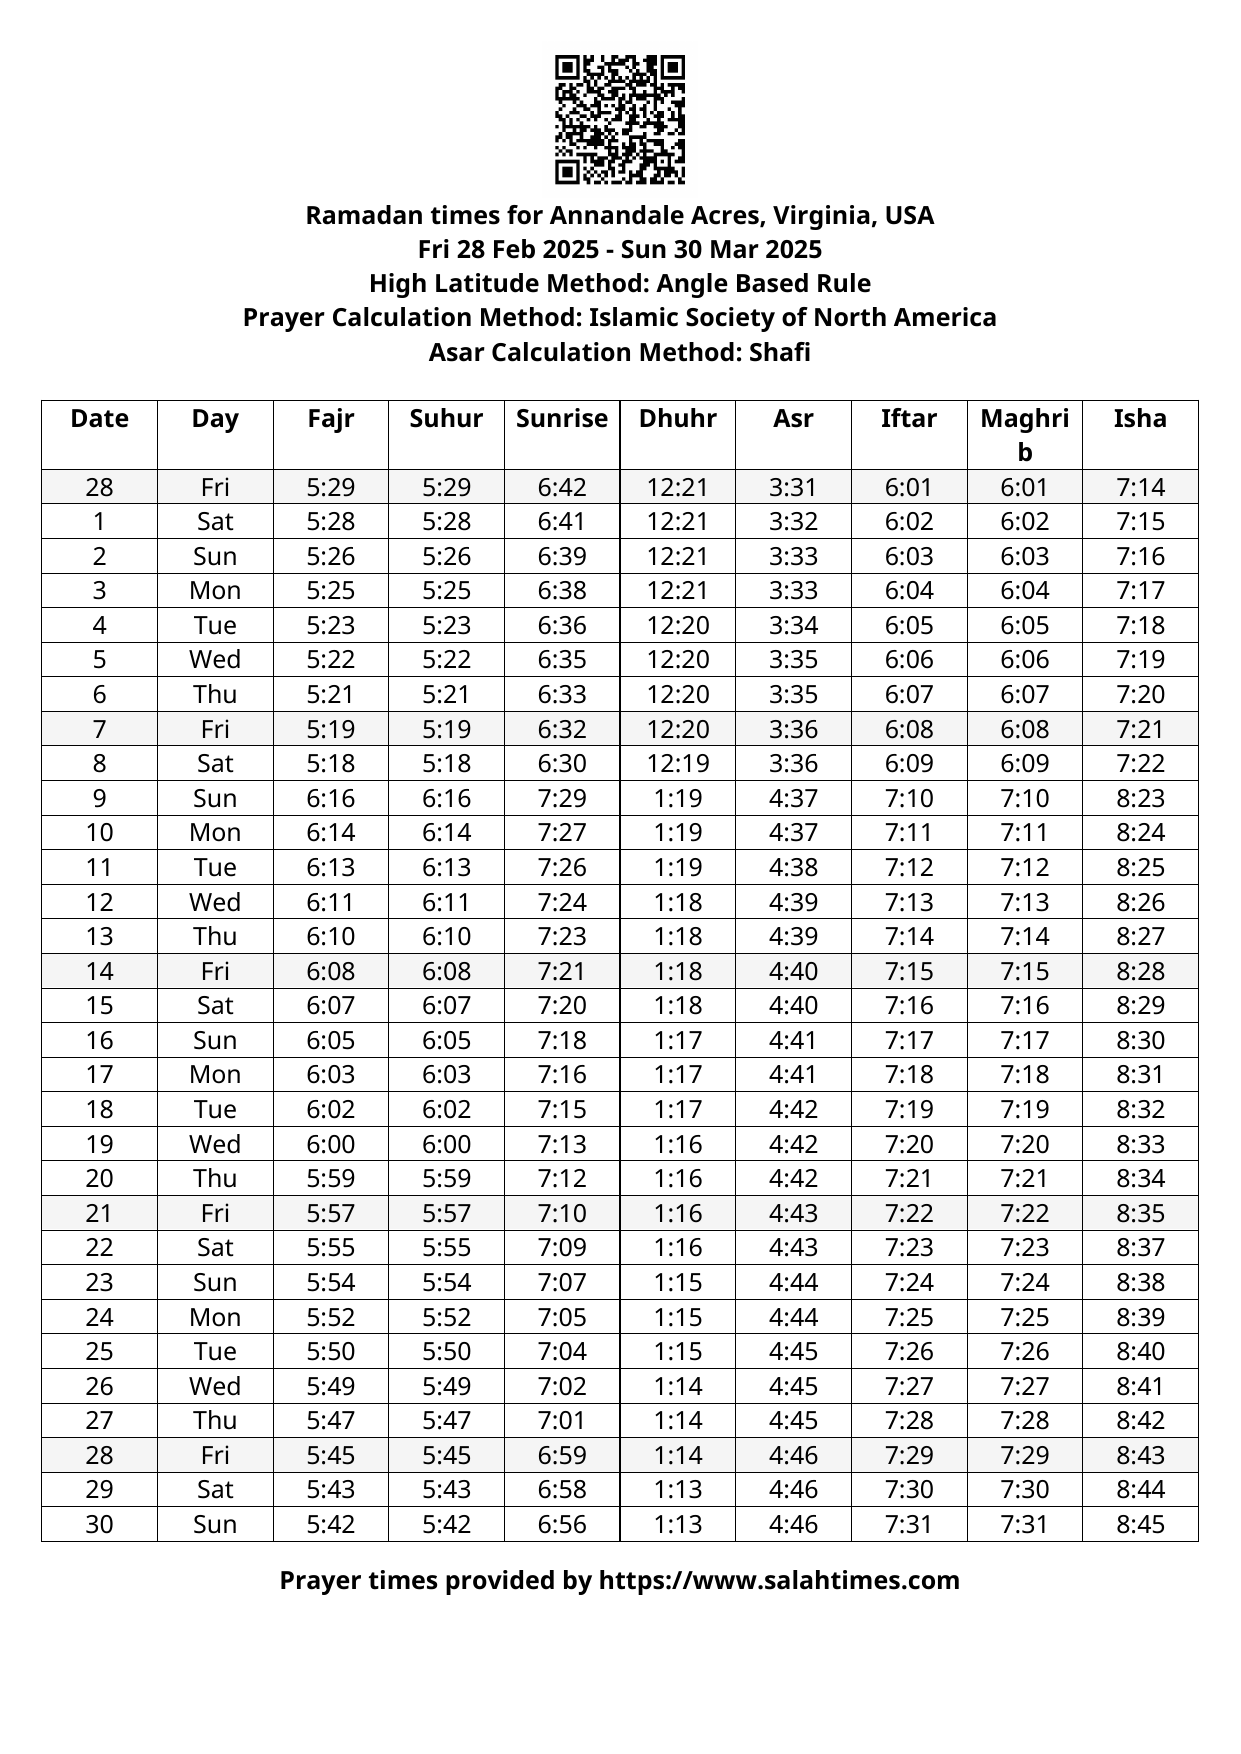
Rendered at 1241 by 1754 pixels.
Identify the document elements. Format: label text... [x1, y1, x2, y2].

table_cell 12:21 [621, 504, 735, 538]
table_cell 7:13 [852, 885, 967, 918]
table_cell 6:05 [389, 1023, 504, 1057]
table_cell 2 [42, 539, 157, 572]
table_header Isha [1083, 401, 1198, 469]
table_cell 7:14 [852, 919, 967, 953]
table_cell 5:50 [274, 1334, 388, 1368]
table_cell 6:08 [389, 954, 504, 987]
table_cell 4:40 [736, 989, 851, 1022]
table_cell 1:19 [621, 850, 735, 884]
table_cell 5:55 [274, 1231, 388, 1264]
table_cell 1:18 [621, 885, 735, 918]
table_cell Sun [158, 1265, 273, 1299]
table_cell 24 [42, 1300, 157, 1333]
table_cell Fri [158, 470, 273, 503]
table_cell 7:28 [852, 1404, 967, 1437]
table_cell 7:10 [505, 1196, 619, 1229]
table_cell 7:07 [505, 1265, 619, 1299]
table_cell 6:03 [389, 1058, 504, 1091]
table_cell 7:01 [505, 1404, 619, 1437]
table_cell 6:41 [505, 504, 619, 538]
table_cell 7:26 [968, 1334, 1082, 1368]
table_cell 6:38 [505, 574, 619, 607]
table_cell 7:24 [968, 1265, 1082, 1299]
table_cell 8:40 [1083, 1334, 1198, 1368]
table_cell 30 [42, 1507, 157, 1541]
table_cell Sat [158, 1473, 273, 1506]
table_cell 7:29 [968, 1438, 1082, 1472]
table_cell 3:36 [736, 712, 851, 745]
table_cell 5:21 [274, 677, 388, 711]
table_cell 12:20 [621, 608, 735, 642]
table_cell 7:13 [505, 1127, 619, 1160]
table_cell 6:14 [274, 816, 388, 849]
table_cell 5:28 [389, 504, 504, 538]
table_cell 6:03 [274, 1058, 388, 1091]
table_cell 12:21 [621, 574, 735, 607]
table_cell 1:14 [621, 1369, 735, 1402]
table_cell 6:10 [274, 919, 388, 953]
table_cell Thu [158, 919, 273, 953]
table_cell 8:30 [1083, 1023, 1198, 1057]
table_cell 5:42 [389, 1507, 504, 1541]
table_cell Fri [158, 954, 273, 987]
table_cell 12:20 [621, 643, 735, 676]
table_cell 7:12 [968, 850, 1082, 884]
table_cell 8:41 [1083, 1369, 1198, 1402]
table_cell 8:34 [1083, 1161, 1198, 1195]
table_cell 3:36 [736, 746, 851, 780]
table_header Fajr [274, 401, 388, 469]
table_cell 5:54 [274, 1265, 388, 1299]
table_cell 5:52 [274, 1300, 388, 1333]
table_cell 5:22 [389, 643, 504, 676]
table_cell 7:17 [1083, 574, 1198, 607]
table_cell 11 [42, 850, 157, 884]
table_cell 1:15 [621, 1300, 735, 1333]
table_cell 8:29 [1083, 989, 1198, 1022]
table_cell 7:12 [505, 1161, 619, 1195]
table_cell 6:00 [389, 1127, 504, 1160]
table_cell 8:31 [1083, 1058, 1198, 1091]
table_cell 6:08 [968, 712, 1082, 745]
table_cell 7:11 [968, 816, 1082, 849]
table_cell 6:07 [389, 989, 504, 1022]
table_cell Wed [158, 643, 273, 676]
table_cell 4:46 [736, 1438, 851, 1472]
table_cell 1:14 [621, 1404, 735, 1437]
table_cell 6:30 [505, 746, 619, 780]
table_cell 7:22 [852, 1196, 967, 1229]
table_cell Thu [158, 677, 273, 711]
table_cell 7:02 [505, 1369, 619, 1402]
table_cell 19 [42, 1127, 157, 1160]
table_cell 5:18 [274, 746, 388, 780]
table_cell 6:42 [505, 470, 619, 503]
table_cell Tue [158, 850, 273, 884]
text Prayer Calculation Method: Islamic Society of North America [42, 300, 1198, 334]
table_cell 4:45 [736, 1334, 851, 1368]
table_cell 5:23 [274, 608, 388, 642]
table_cell 10 [42, 816, 157, 849]
table_cell 7:10 [852, 781, 967, 814]
table_cell 4:37 [736, 781, 851, 814]
table_cell 1:16 [621, 1231, 735, 1264]
table_cell 4:43 [736, 1231, 851, 1264]
table_cell 8:27 [1083, 919, 1198, 953]
table_cell 7:31 [852, 1507, 967, 1541]
table_cell 4:42 [736, 1092, 851, 1126]
table_cell 7:25 [852, 1300, 967, 1333]
table_cell 21 [42, 1196, 157, 1229]
table_cell 7:16 [505, 1058, 619, 1091]
table_cell 8:35 [1083, 1196, 1198, 1229]
table_cell 4:41 [736, 1023, 851, 1057]
table_cell 5:59 [274, 1161, 388, 1195]
table_cell 5:50 [389, 1334, 504, 1368]
table_cell 6:09 [852, 746, 967, 780]
table_cell 7:17 [852, 1023, 967, 1057]
table_cell Wed [158, 1369, 273, 1402]
table_cell 1:13 [621, 1473, 735, 1506]
table_cell 7:21 [1083, 712, 1198, 745]
table_cell 8:23 [1083, 781, 1198, 814]
table_cell 1:17 [621, 1058, 735, 1091]
table_cell 5:55 [389, 1231, 504, 1264]
table_cell 18 [42, 1092, 157, 1126]
table_cell 7:21 [505, 954, 619, 987]
table_cell 6:04 [968, 574, 1082, 607]
table_cell 7 [42, 712, 157, 745]
table_cell Mon [158, 816, 273, 849]
table_cell 7:20 [968, 1127, 1082, 1160]
table_cell 8:39 [1083, 1300, 1198, 1333]
table_cell 8:26 [1083, 885, 1198, 918]
table_cell 3:32 [736, 504, 851, 538]
table_cell 7:19 [968, 1092, 1082, 1126]
table_cell 6:03 [852, 539, 967, 572]
table_cell 1:14 [621, 1438, 735, 1472]
table_header Day [158, 401, 273, 469]
table_cell 7:27 [505, 816, 619, 849]
table_cell 4:41 [736, 1058, 851, 1091]
table_cell 7:16 [1083, 539, 1198, 572]
table_cell Mon [158, 1058, 273, 1091]
table_cell 9 [42, 781, 157, 814]
table_cell 5:52 [389, 1300, 504, 1333]
table_cell 5:18 [389, 746, 504, 780]
table_cell 5:26 [389, 539, 504, 572]
table_cell 1:17 [621, 1023, 735, 1057]
table_cell 8:24 [1083, 816, 1198, 849]
table_cell Sat [158, 504, 273, 538]
table_cell 5:43 [389, 1473, 504, 1506]
table_cell 8:25 [1083, 850, 1198, 884]
table_cell 5:28 [274, 504, 388, 538]
table_cell 7:23 [505, 919, 619, 953]
table_cell 7:29 [505, 781, 619, 814]
text Asar Calculation Method: Shafi [42, 334, 1198, 368]
table_cell 6:00 [274, 1127, 388, 1160]
table_cell 7:20 [852, 1127, 967, 1160]
table_cell 7:27 [852, 1369, 967, 1402]
table_cell 1:17 [621, 1092, 735, 1126]
table_cell 1:13 [621, 1507, 735, 1541]
table_cell 1:19 [621, 816, 735, 849]
table_cell 6:02 [852, 504, 967, 538]
table_cell 4:39 [736, 885, 851, 918]
table_cell 7:04 [505, 1334, 619, 1368]
table_cell 4:37 [736, 816, 851, 849]
table_cell 4:43 [736, 1196, 851, 1229]
table_cell 5:57 [389, 1196, 504, 1229]
table_cell 7:26 [505, 850, 619, 884]
table_cell 7:18 [968, 1058, 1082, 1091]
table_cell 5:23 [389, 608, 504, 642]
table_cell Thu [158, 1404, 273, 1437]
table_cell 3:31 [736, 470, 851, 503]
table_cell 3:34 [736, 608, 851, 642]
table_header Asr [736, 401, 851, 469]
table_cell 6:06 [968, 643, 1082, 676]
table_cell Mon [158, 574, 273, 607]
table_cell 6:05 [968, 608, 1082, 642]
table_cell 5:59 [389, 1161, 504, 1195]
table_cell 8:45 [1083, 1507, 1198, 1541]
table_cell Wed [158, 885, 273, 918]
table_cell 6:07 [852, 677, 967, 711]
table_cell 8:32 [1083, 1092, 1198, 1126]
table_cell 6:02 [389, 1092, 504, 1126]
table_cell 3:35 [736, 643, 851, 676]
table_cell 5:25 [389, 574, 504, 607]
table_cell 1:16 [621, 1127, 735, 1160]
table_cell 6:05 [274, 1023, 388, 1057]
table_cell 12:21 [621, 539, 735, 572]
table_cell 28 [42, 1438, 157, 1472]
table_cell Mon [158, 1300, 273, 1333]
table_cell 7:28 [968, 1404, 1082, 1437]
table_cell 6:11 [274, 885, 388, 918]
table_cell Sun [158, 781, 273, 814]
table_cell 4:45 [736, 1404, 851, 1437]
table_cell 6:07 [968, 677, 1082, 711]
table_cell 5:26 [274, 539, 388, 572]
table_cell 5:45 [389, 1438, 504, 1472]
table_cell 1:16 [621, 1196, 735, 1229]
table_cell 8:33 [1083, 1127, 1198, 1160]
table_cell Thu [158, 1161, 273, 1195]
table_cell 16 [42, 1023, 157, 1057]
table_cell 6:36 [505, 608, 619, 642]
table_cell Sat [158, 746, 273, 780]
table_cell 7:13 [968, 885, 1082, 918]
table_cell 8:38 [1083, 1265, 1198, 1299]
table_cell 12 [42, 885, 157, 918]
table_cell 7:21 [852, 1161, 967, 1195]
table_cell 4:45 [736, 1369, 851, 1402]
table_cell 7:26 [852, 1334, 967, 1368]
table_cell 6 [42, 677, 157, 711]
table_cell 5:29 [389, 470, 504, 503]
table_cell 27 [42, 1404, 157, 1437]
table_cell 8:37 [1083, 1231, 1198, 1264]
table_cell 4:46 [736, 1507, 851, 1541]
table_cell 6:03 [968, 539, 1082, 572]
table_cell 4:39 [736, 919, 851, 953]
table_cell 15 [42, 989, 157, 1022]
table_cell 6:02 [968, 504, 1082, 538]
table_cell 17 [42, 1058, 157, 1091]
table_cell 22 [42, 1231, 157, 1264]
table_cell 6:39 [505, 539, 619, 572]
table_cell 6:08 [852, 712, 967, 745]
table_cell 5:45 [274, 1438, 388, 1472]
table_cell 5:29 [274, 470, 388, 503]
table_cell 5:49 [389, 1369, 504, 1402]
table_cell 7:24 [852, 1265, 967, 1299]
table_cell 23 [42, 1265, 157, 1299]
table_cell Sun [158, 539, 273, 572]
table_cell 6:16 [389, 781, 504, 814]
table_cell 7:12 [852, 850, 967, 884]
table_cell 7:14 [968, 919, 1082, 953]
table_cell 6:08 [274, 954, 388, 987]
table_cell Sat [158, 1231, 273, 1264]
table_cell 1:15 [621, 1265, 735, 1299]
table_cell 7:30 [852, 1473, 967, 1506]
table_cell 7:21 [968, 1161, 1082, 1195]
table_cell 8 [42, 746, 157, 780]
table_cell 5:21 [389, 677, 504, 711]
table_cell 7:22 [1083, 746, 1198, 780]
table_cell 5:47 [389, 1404, 504, 1437]
table_cell 7:15 [852, 954, 967, 987]
table_cell 1 [42, 504, 157, 538]
table_cell 7:18 [1083, 608, 1198, 642]
table_cell 1:16 [621, 1161, 735, 1195]
table_cell 3 [42, 574, 157, 607]
table_cell 7:18 [505, 1023, 619, 1057]
table_cell Tue [158, 1334, 273, 1368]
table_header Iftar [852, 401, 967, 469]
table_cell 7:17 [968, 1023, 1082, 1057]
table_cell 7:10 [968, 781, 1082, 814]
table_cell 7:15 [505, 1092, 619, 1126]
table_cell 14 [42, 954, 157, 987]
table_cell 5:42 [274, 1507, 388, 1541]
table_cell 7:14 [1083, 470, 1198, 503]
table_cell 6:13 [389, 850, 504, 884]
table_cell 6:56 [505, 1507, 619, 1541]
text Ramadan times for Annandale Acres, Virginia, USA [42, 198, 1198, 232]
table_cell 8:42 [1083, 1404, 1198, 1437]
table_cell 8:44 [1083, 1473, 1198, 1506]
table_cell 6:14 [389, 816, 504, 849]
table_cell 4:46 [736, 1473, 851, 1506]
table_cell 7:24 [505, 885, 619, 918]
table_cell 1:19 [621, 781, 735, 814]
table_cell 4:38 [736, 850, 851, 884]
table_cell 20 [42, 1161, 157, 1195]
table_cell 4:42 [736, 1161, 851, 1195]
table_header Sunrise [505, 401, 619, 469]
text Prayer times provided by https://www.salahtimes.com [42, 1563, 1198, 1597]
table_cell 7:05 [505, 1300, 619, 1333]
table_cell 7:15 [968, 954, 1082, 987]
table_cell 6:10 [389, 919, 504, 953]
table_cell 7:16 [968, 989, 1082, 1022]
table_cell 6:02 [274, 1092, 388, 1126]
table_cell 4:42 [736, 1127, 851, 1160]
table_cell 12:20 [621, 712, 735, 745]
table_cell 7:31 [968, 1507, 1082, 1541]
table_cell 3:33 [736, 539, 851, 572]
table_cell 5:19 [274, 712, 388, 745]
table_cell 5 [42, 643, 157, 676]
table_cell 3:33 [736, 574, 851, 607]
table_cell 6:09 [968, 746, 1082, 780]
table_cell Fri [158, 712, 273, 745]
table_cell 28 [42, 470, 157, 503]
table_cell 7:29 [852, 1438, 967, 1472]
table_cell 12:20 [621, 677, 735, 711]
table_cell 4:40 [736, 954, 851, 987]
table_cell 6:35 [505, 643, 619, 676]
table_cell 7:15 [1083, 504, 1198, 538]
text High Latitude Method: Angle Based Rule [42, 266, 1198, 300]
table_cell 6:01 [852, 470, 967, 503]
table_cell 5:25 [274, 574, 388, 607]
table_cell Tue [158, 1092, 273, 1126]
table_cell 6:32 [505, 712, 619, 745]
table_header Suhur [389, 401, 504, 469]
table_header Date [42, 401, 157, 469]
table_cell 7:20 [505, 989, 619, 1022]
table_cell 6:06 [852, 643, 967, 676]
table_cell 6:33 [505, 677, 619, 711]
table_cell 7:27 [968, 1369, 1082, 1402]
table_cell 5:47 [274, 1404, 388, 1437]
table_header Dhuhr [621, 401, 735, 469]
table_cell 7:23 [852, 1231, 967, 1264]
table_cell 5:22 [274, 643, 388, 676]
table_cell 5:43 [274, 1473, 388, 1506]
table_cell Tue [158, 608, 273, 642]
table_header Maghrib [968, 401, 1082, 469]
table_cell 7:16 [852, 989, 967, 1022]
table_cell 6:04 [852, 574, 967, 607]
table_cell 7:09 [505, 1231, 619, 1264]
text Fri 28 Feb 2025 - Sun 30 Mar 2025 [42, 232, 1198, 266]
table_cell Sun [158, 1023, 273, 1057]
table_cell Wed [158, 1127, 273, 1160]
table_cell 7:20 [1083, 677, 1198, 711]
table_cell Sat [158, 989, 273, 1022]
table_cell 8:28 [1083, 954, 1198, 987]
table_cell Sun [158, 1507, 273, 1541]
table_cell 7:23 [968, 1231, 1082, 1264]
table_cell 4:44 [736, 1265, 851, 1299]
table_cell 1:15 [621, 1334, 735, 1368]
table_cell 1:18 [621, 989, 735, 1022]
table_cell 3:35 [736, 677, 851, 711]
table_cell 12:21 [621, 470, 735, 503]
table_cell 4 [42, 608, 157, 642]
table_cell 25 [42, 1334, 157, 1368]
table_cell 12:19 [621, 746, 735, 780]
table_cell 8:43 [1083, 1438, 1198, 1472]
table_cell 4:44 [736, 1300, 851, 1333]
table_cell 7:22 [968, 1196, 1082, 1229]
table_cell Fri [158, 1438, 273, 1472]
table_cell 7:19 [852, 1092, 967, 1126]
table_cell 6:16 [274, 781, 388, 814]
table_cell 7:11 [852, 816, 967, 849]
table_cell 29 [42, 1473, 157, 1506]
table_cell 6:07 [274, 989, 388, 1022]
table_cell 5:54 [389, 1265, 504, 1299]
table_cell 6:11 [389, 885, 504, 918]
table_cell 6:58 [505, 1473, 619, 1506]
table_cell 6:01 [968, 470, 1082, 503]
table_cell 26 [42, 1369, 157, 1402]
table_cell 7:30 [968, 1473, 1082, 1506]
table_cell 7:25 [968, 1300, 1082, 1333]
table_cell 6:59 [505, 1438, 619, 1472]
table_cell 6:05 [852, 608, 967, 642]
table_cell 7:19 [1083, 643, 1198, 676]
table_cell 6:13 [274, 850, 388, 884]
table_cell 1:18 [621, 954, 735, 987]
table_cell 5:57 [274, 1196, 388, 1229]
table_cell 5:49 [274, 1369, 388, 1402]
table_cell 13 [42, 919, 157, 953]
picture [542, 41, 699, 198]
table_cell 1:18 [621, 919, 735, 953]
table_cell Fri [158, 1196, 273, 1229]
table_cell 5:19 [389, 712, 504, 745]
table_cell 7:18 [852, 1058, 967, 1091]
